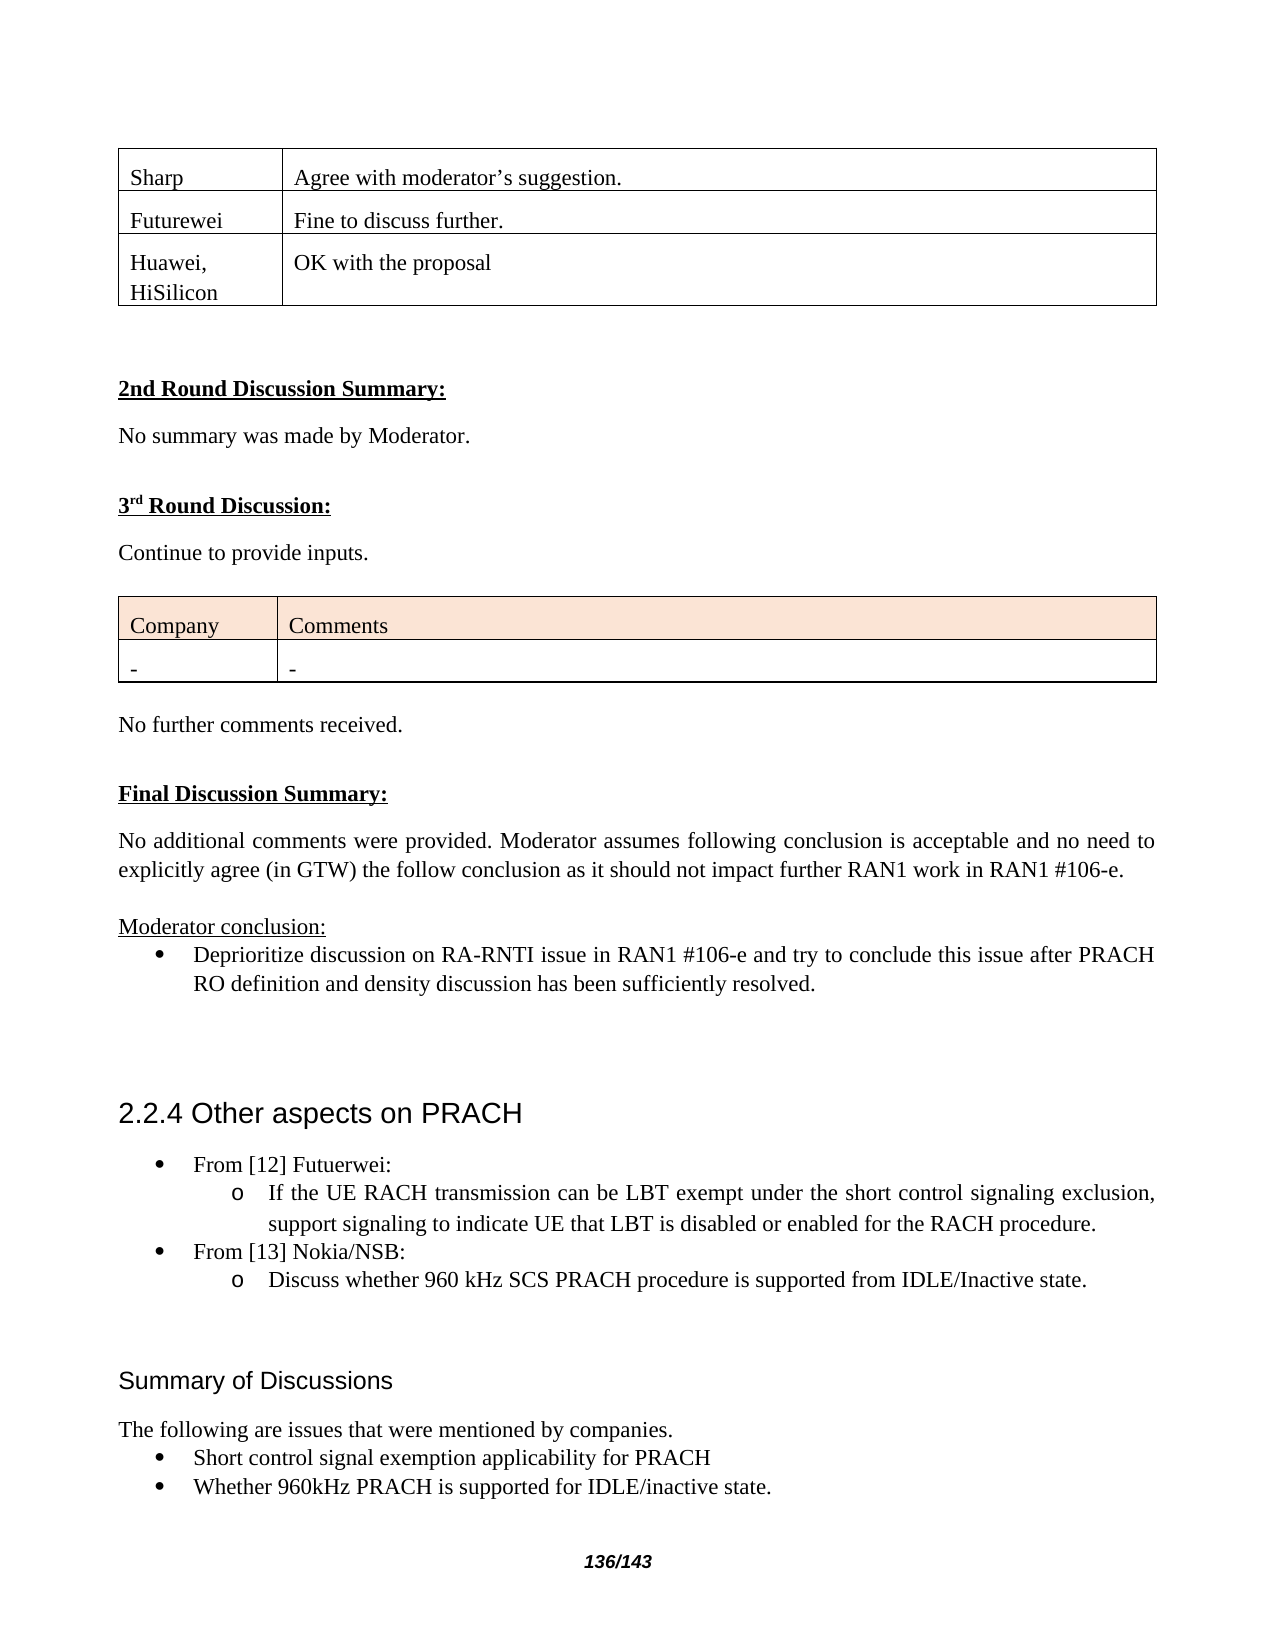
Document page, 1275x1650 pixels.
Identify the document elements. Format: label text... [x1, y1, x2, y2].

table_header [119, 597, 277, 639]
subtitle Final Discussion Summary: [118, 780, 1157, 807]
text No further comments received. [118, 711, 1157, 737]
subtitle 2nd Round Discussion Summary: [118, 375, 1157, 402]
text Continue to provide inputs. [118, 539, 1157, 566]
subtitle Summary of Discussions [118, 1366, 1157, 1395]
text Moderator conclusion: [118, 913, 1157, 939]
text No additional comments were provided. Moderator assumes following conclusion is acceptable and no need to explicitly agree (in GTW) the follow conclusion as it should not impact further RAN1 work in RAN1 #106-e. [118, 827, 1157, 882]
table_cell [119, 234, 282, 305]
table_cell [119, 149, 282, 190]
list Discuss whether 960 kHz SCS PRACH procedure is supported from IDLE/Inactive state. [231, 1266, 1157, 1295]
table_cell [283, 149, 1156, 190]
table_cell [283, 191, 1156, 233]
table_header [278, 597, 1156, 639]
list If the UE RACH transmission can be LBT exempt under the short control signaling exclusion, support signaling to indicate UE that LBT is disabled or enabled for the RACH procedure. [231, 1179, 1157, 1236]
text No summary was made by Moderator. [118, 423, 1157, 449]
text The following are issues that were mentioned by companies. [118, 1416, 1157, 1442]
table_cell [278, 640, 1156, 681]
list From [12] Futuerwei: [156, 1151, 1157, 1177]
list Whether 960kHz PRACH is supported for IDLE/inactive state. [156, 1473, 1157, 1499]
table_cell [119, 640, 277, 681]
subtitle 3rd Round Discussion: [118, 492, 1157, 518]
list Short control signal exemption applicability for PRACH [156, 1444, 1157, 1471]
subtitle 2.2.4 Other aspects on PRACH [118, 1096, 1157, 1129]
list From [13] Nokia/NSB: [156, 1238, 1157, 1264]
list Deprioritize discussion on RA-RNTI issue in RAN1 #106-e and try to conclude this issue after PRACH RO definition and density discussion has been sufficiently resolved. [156, 941, 1157, 996]
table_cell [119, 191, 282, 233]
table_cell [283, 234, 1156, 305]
